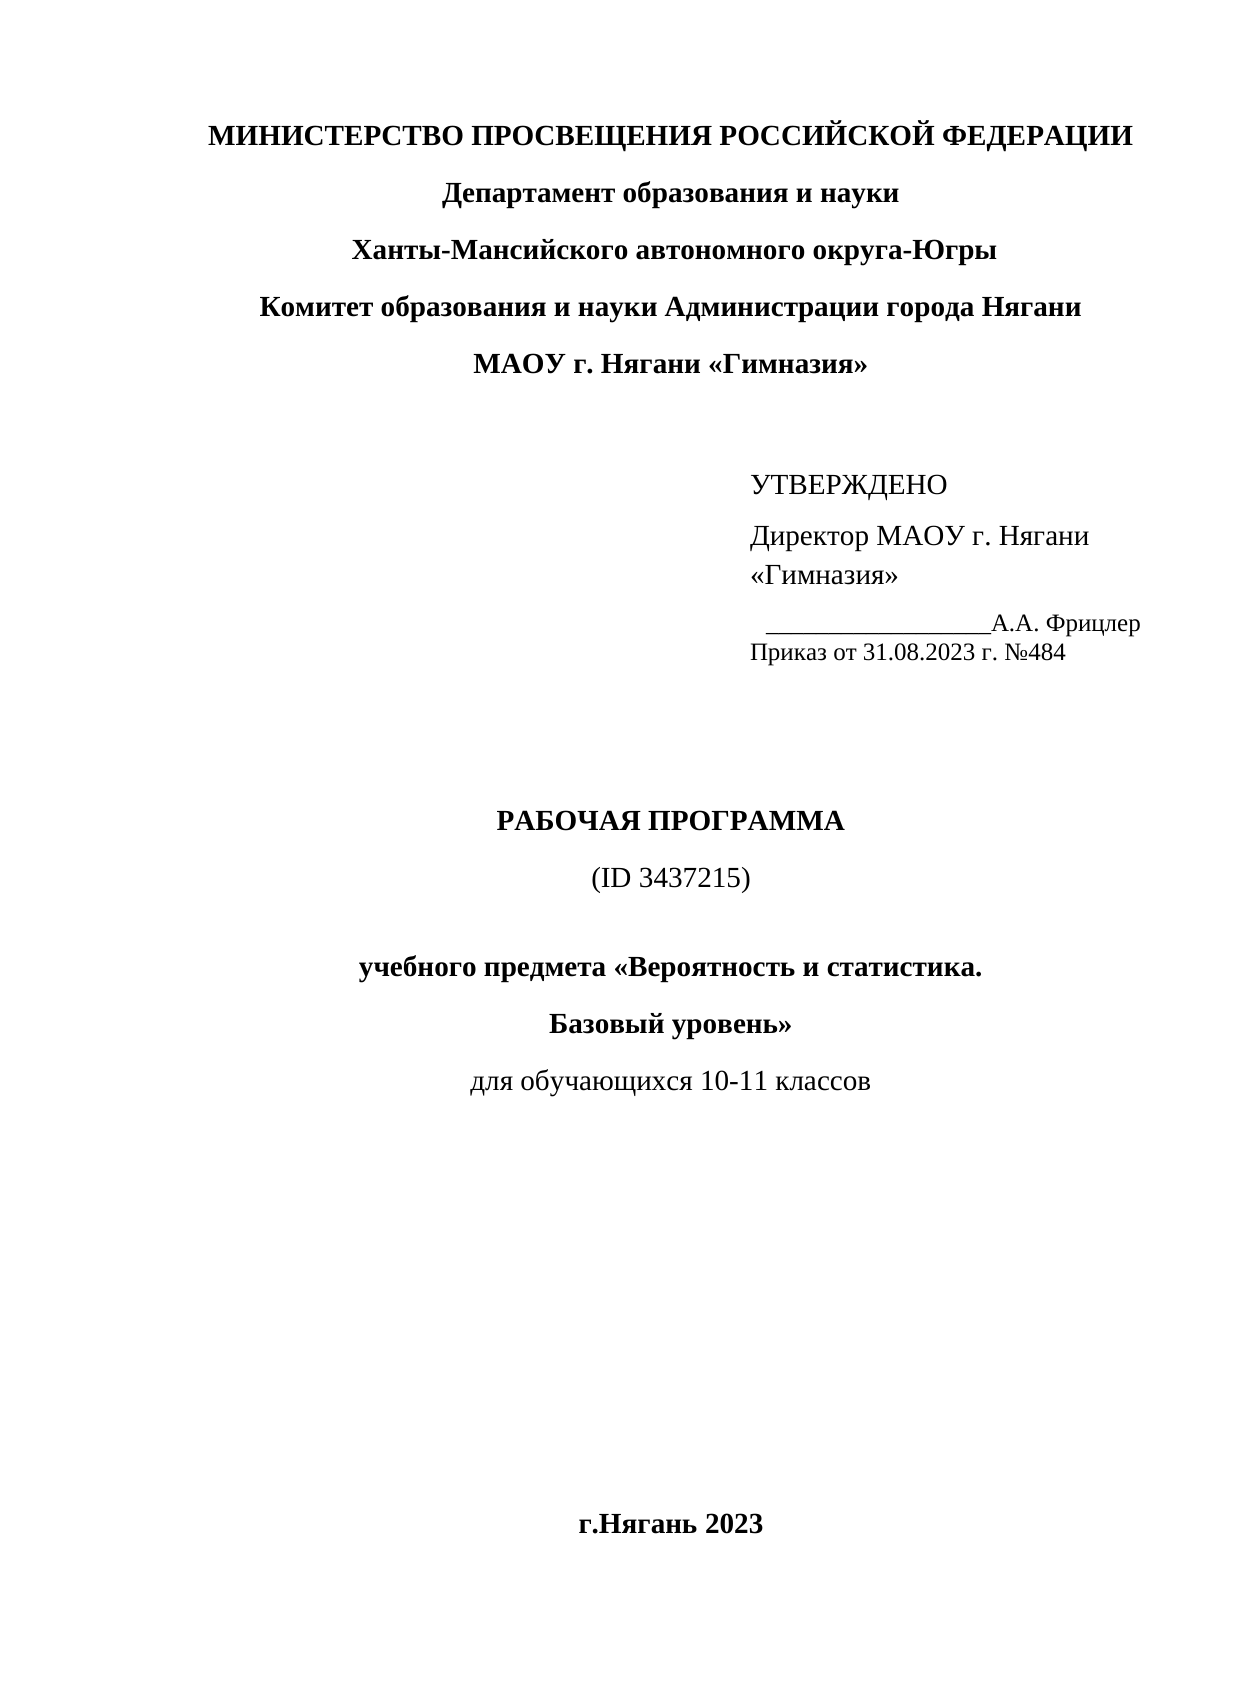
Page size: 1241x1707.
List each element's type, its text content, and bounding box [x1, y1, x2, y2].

text МАОУ г. Нягани «Гимназия» [190, 346, 1152, 379]
text Базовый уровень» [190, 1006, 1152, 1040]
text учебного предмета «Вероятность и статистика. [190, 949, 1152, 983]
text г.Нягань 2023 [190, 1507, 1152, 1540]
text для обучающихся 10-11 классов [190, 1063, 1152, 1097]
text Ханты-Мансийского автономного округа-Югры Комитет образования и науки Администрации города Нягани [190, 232, 1152, 323]
text Департамент образования и науки [190, 175, 1152, 209]
text МИНИСТЕРСТВО ПРОСВЕЩЕНИЯ РОССИЙСКОЙ ФЕДЕРАЦИИ [190, 118, 1152, 152]
text РАБОЧАЯ ПРОГРАММА [190, 803, 1152, 837]
text (ID 3437215) [190, 860, 1152, 894]
table_header УТВЕРЖДЕНО Директор МАОУ г. Нягани «Гимназия» __________________А.А. Фрицлер Приказ от 31.08.2023 г. №484 [739, 468, 1152, 707]
